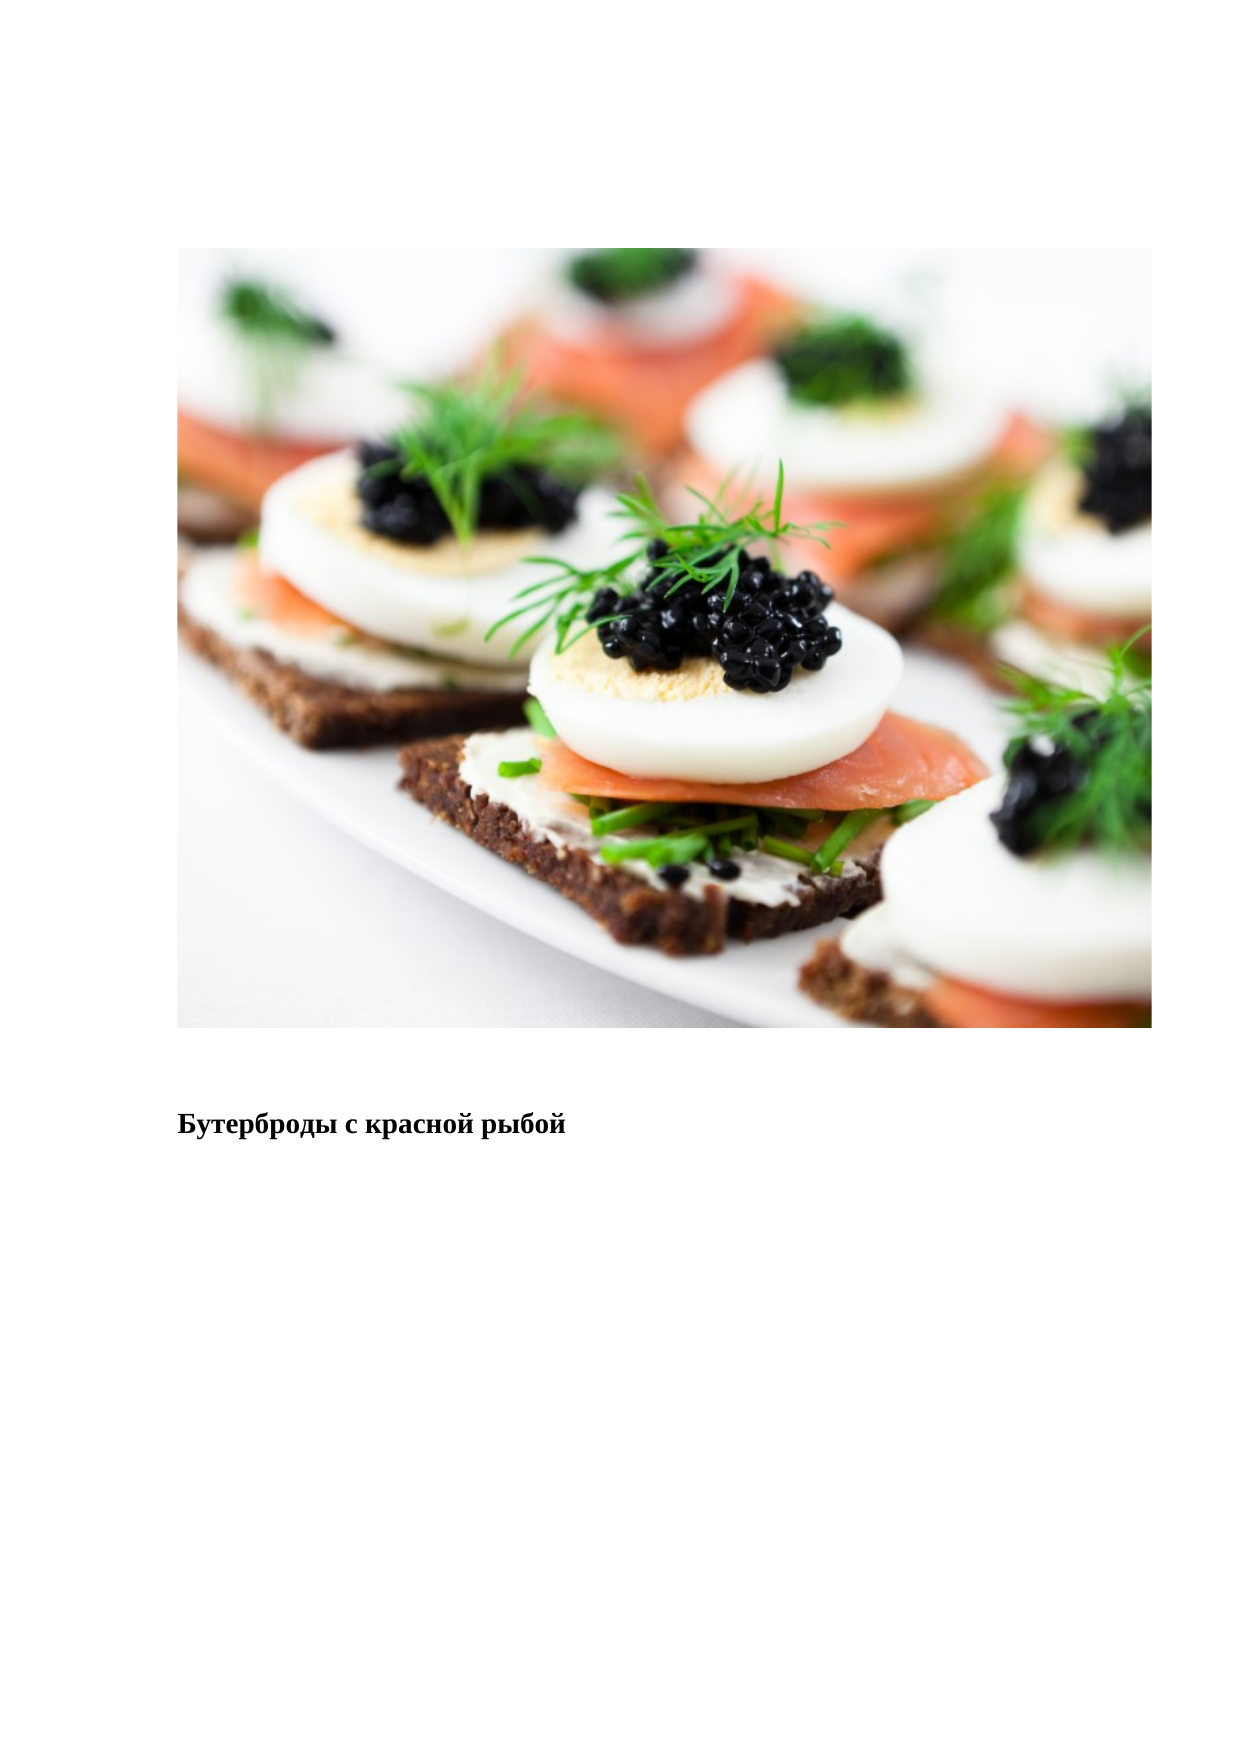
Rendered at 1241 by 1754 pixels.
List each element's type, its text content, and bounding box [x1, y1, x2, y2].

text Бутерброды с красной рыбой [177, 1106, 1152, 1139]
picture [177, 248, 1152, 1028]
